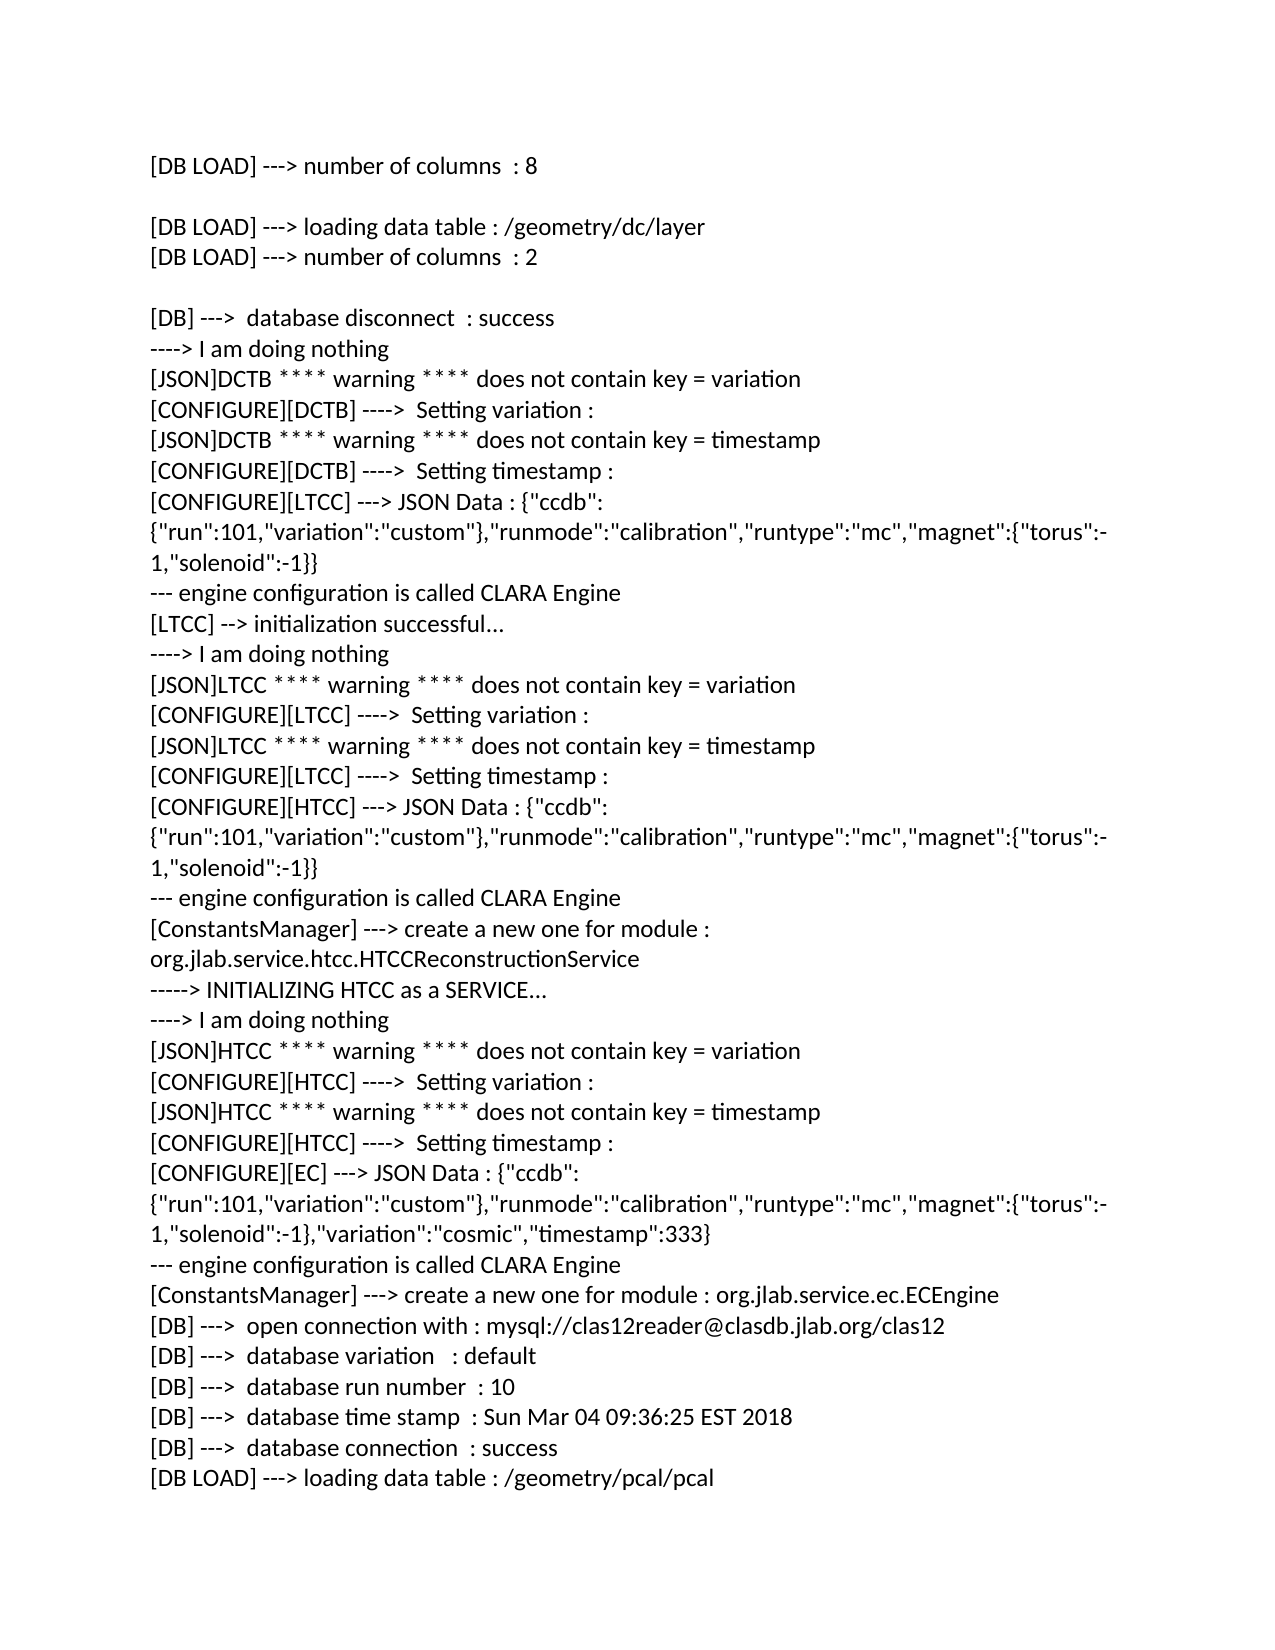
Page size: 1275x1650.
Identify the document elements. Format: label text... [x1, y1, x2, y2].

text [JSON]HTCC **** warning **** does not contain key = timestamp [150, 1096, 1125, 1127]
text [ConstantsManager] ---> create a new one for module : org.jlab.service.htcc.HTCCReconstructionService [150, 913, 1125, 974]
text -----> INITIALIZING HTCC as a SERVICE... [150, 974, 1125, 1004]
text --- engine configuration is called CLARA Engine [150, 1249, 1125, 1279]
text [DB LOAD] ---> loading data table : /geometry/pcal/pcal [150, 1462, 1125, 1493]
text --- engine configuration is called CLARA Engine [150, 577, 1125, 608]
text [CONFIGURE][HTCC] ---> JSON Data : {"ccdb":{"run":101,"variation":"custom"},"runmode":"calibration","runtype":"mc","magnet":{"torus":-1,"solenoid":-1}} [150, 791, 1125, 882]
text [JSON]LTCC **** warning **** does not contain key = variation [150, 669, 1125, 699]
text [CONFIGURE][DCTB] ----> Setting variation : [150, 394, 1125, 425]
text [CONFIGURE][HTCC] ----> Setting timestamp : [150, 1127, 1125, 1157]
text [JSON]LTCC **** warning **** does not contain key = timestamp [150, 730, 1125, 760]
text [CONFIGURE][LTCC] ----> Setting variation : [150, 699, 1125, 730]
text [CONFIGURE][EC] ---> JSON Data : {"ccdb":{"run":101,"variation":"custom"},"runmode":"calibration","runtype":"mc","magnet":{"torus":-1,"solenoid":-1},"variation":"cosmic","timestamp":333} [150, 1157, 1125, 1249]
text ----> I am doing nothing [150, 333, 1125, 364]
text [DB LOAD] ---> loading data table : /geometry/dc/layer [150, 211, 1125, 242]
text [CONFIGURE][DCTB] ----> Setting timestamp : [150, 455, 1125, 486]
text ----> I am doing nothing [150, 638, 1125, 669]
text [DB] ---> open connection with : mysql://clas12reader@clasdb.jlab.org/clas12 [150, 1310, 1125, 1340]
text [DB LOAD] ---> number of columns : 2 [150, 242, 1125, 272]
text [DB LOAD] ---> number of columns : 8 [150, 150, 1125, 181]
text [DB] ---> database variation : default [150, 1340, 1125, 1371]
text [JSON]HTCC **** warning **** does not contain key = variation [150, 1035, 1125, 1066]
text [JSON]DCTB **** warning **** does not contain key = timestamp [150, 425, 1125, 455]
text [DB] ---> database time stamp : Sun Mar 04 09:36:25 EST 2018 [150, 1401, 1125, 1432]
text [DB] ---> database run number : 10 [150, 1371, 1125, 1401]
text [CONFIGURE][HTCC] ----> Setting variation : [150, 1066, 1125, 1096]
text [JSON]DCTB **** warning **** does not contain key = variation [150, 364, 1125, 394]
text --- engine configuration is called CLARA Engine [150, 882, 1125, 913]
text [DB] ---> database disconnect : success [150, 303, 1125, 333]
text [CONFIGURE][LTCC] ----> Setting timestamp : [150, 760, 1125, 791]
text ----> I am doing nothing [150, 1004, 1125, 1035]
text [DB] ---> database connection : success [150, 1432, 1125, 1462]
text [ConstantsManager] ---> create a new one for module : org.jlab.service.ec.ECEngine [150, 1279, 1125, 1310]
text [LTCC] --> initialization successful... [150, 608, 1125, 638]
text [CONFIGURE][LTCC] ---> JSON Data : {"ccdb":{"run":101,"variation":"custom"},"runmode":"calibration","runtype":"mc","magnet":{"torus":-1,"solenoid":-1}} [150, 486, 1125, 577]
